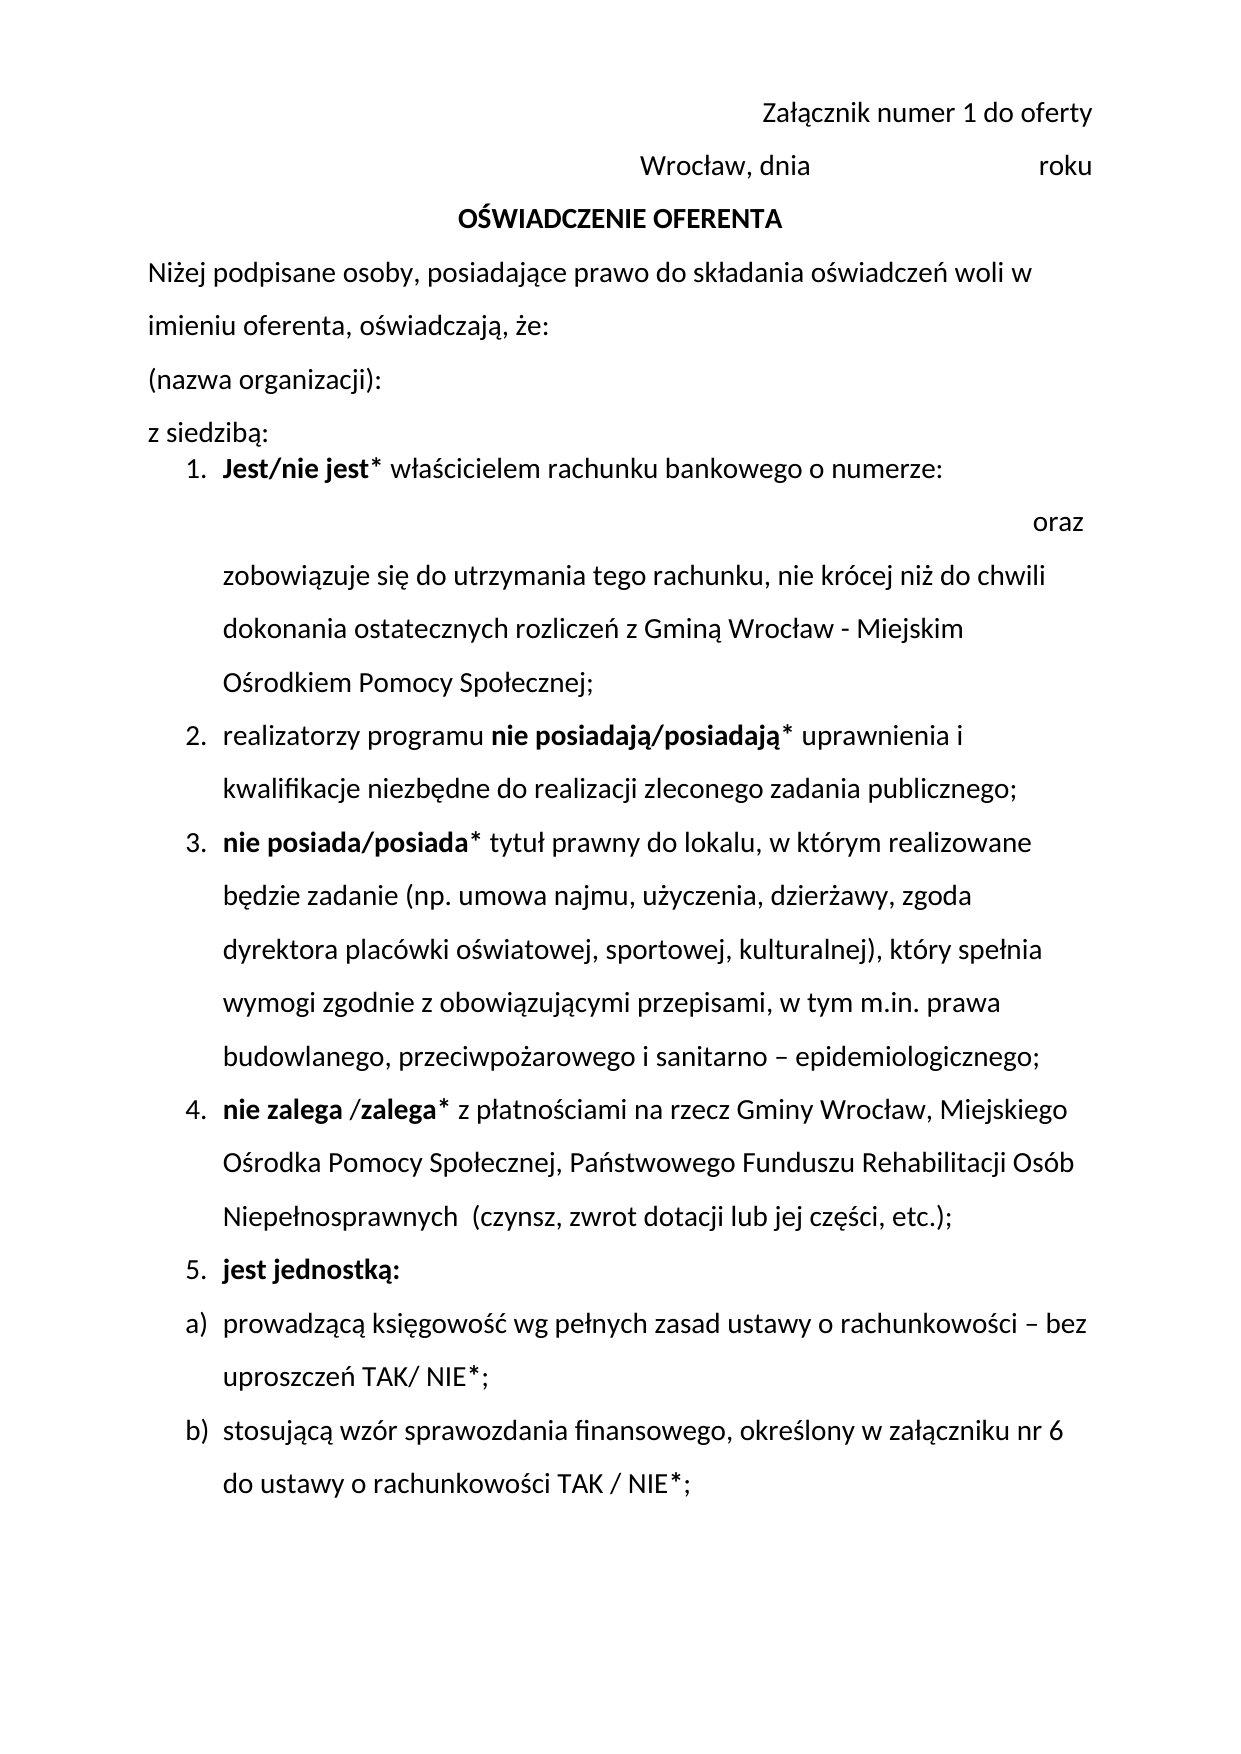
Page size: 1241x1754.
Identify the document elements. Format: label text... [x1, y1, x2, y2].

list jest jednostką: [185, 1251, 1093, 1287]
list Jest/nie jest* właścicielem rachunku bankowego o numerze: oraz zobowiązuje się do utrzymania tego rachunku, nie krócej niż do chwili dokonania ostatecznych rozliczeń z Gminą Wrocław - Miejskim Ośrodkiem Pomocy Społecznej; [185, 450, 1093, 699]
list prowadzącą księgowość wg pełnych zasad ustawy o rachunkowości – bez uproszczeń TAK/ NIE*; [185, 1305, 1093, 1394]
list nie posiada/posiada* tytuł prawny do lokalu, w którym realizowane będzie zadanie (np. umowa najmu, użyczenia, dzierżawy, zgoda dyrektora placówki oświatowej, sportowej, kulturalnej), który spełnia wymogi zgodnie z obowiązującymi przepisami, w tym m.in. prawa budowlanego, przeciwpożarowego i sanitarno – epidemiologicznego; [185, 824, 1093, 1073]
text Niżej podpisane osoby, posiadające prawo do składania oświadczeń woli w imieniu oferenta, oświadczają, że: [148, 254, 1093, 343]
text Wrocław, dnia roku [295, 147, 1093, 183]
subtitle Załącznik numer 1 do oferty [148, 94, 1093, 129]
list nie zalega /zalega* z płatnościami na rzecz Gminy Wrocław, Miejskiego Ośrodka Pomocy Społecznej, Państwowego Funduszu Rehabilitacji Osób Niepełnosprawnych (czynsz, zwrot dotacji lub jej części, etc.); [185, 1091, 1093, 1234]
text z siedzibą: [148, 414, 1093, 450]
list realizatorzy programu nie posiadają/posiadają* uprawnienia i kwalifikacje niezbędne do realizacji zleconego zadania publicznego; [185, 717, 1093, 806]
title OŚWIADCZENIE OFERENTA [148, 201, 1093, 236]
text (nazwa organizacji): [148, 361, 1093, 396]
list stosującą wzór sprawozdania finansowego, określony w załączniku nr 6 do ustawy o rachunkowości TAK / NIE*; [185, 1412, 1093, 1501]
